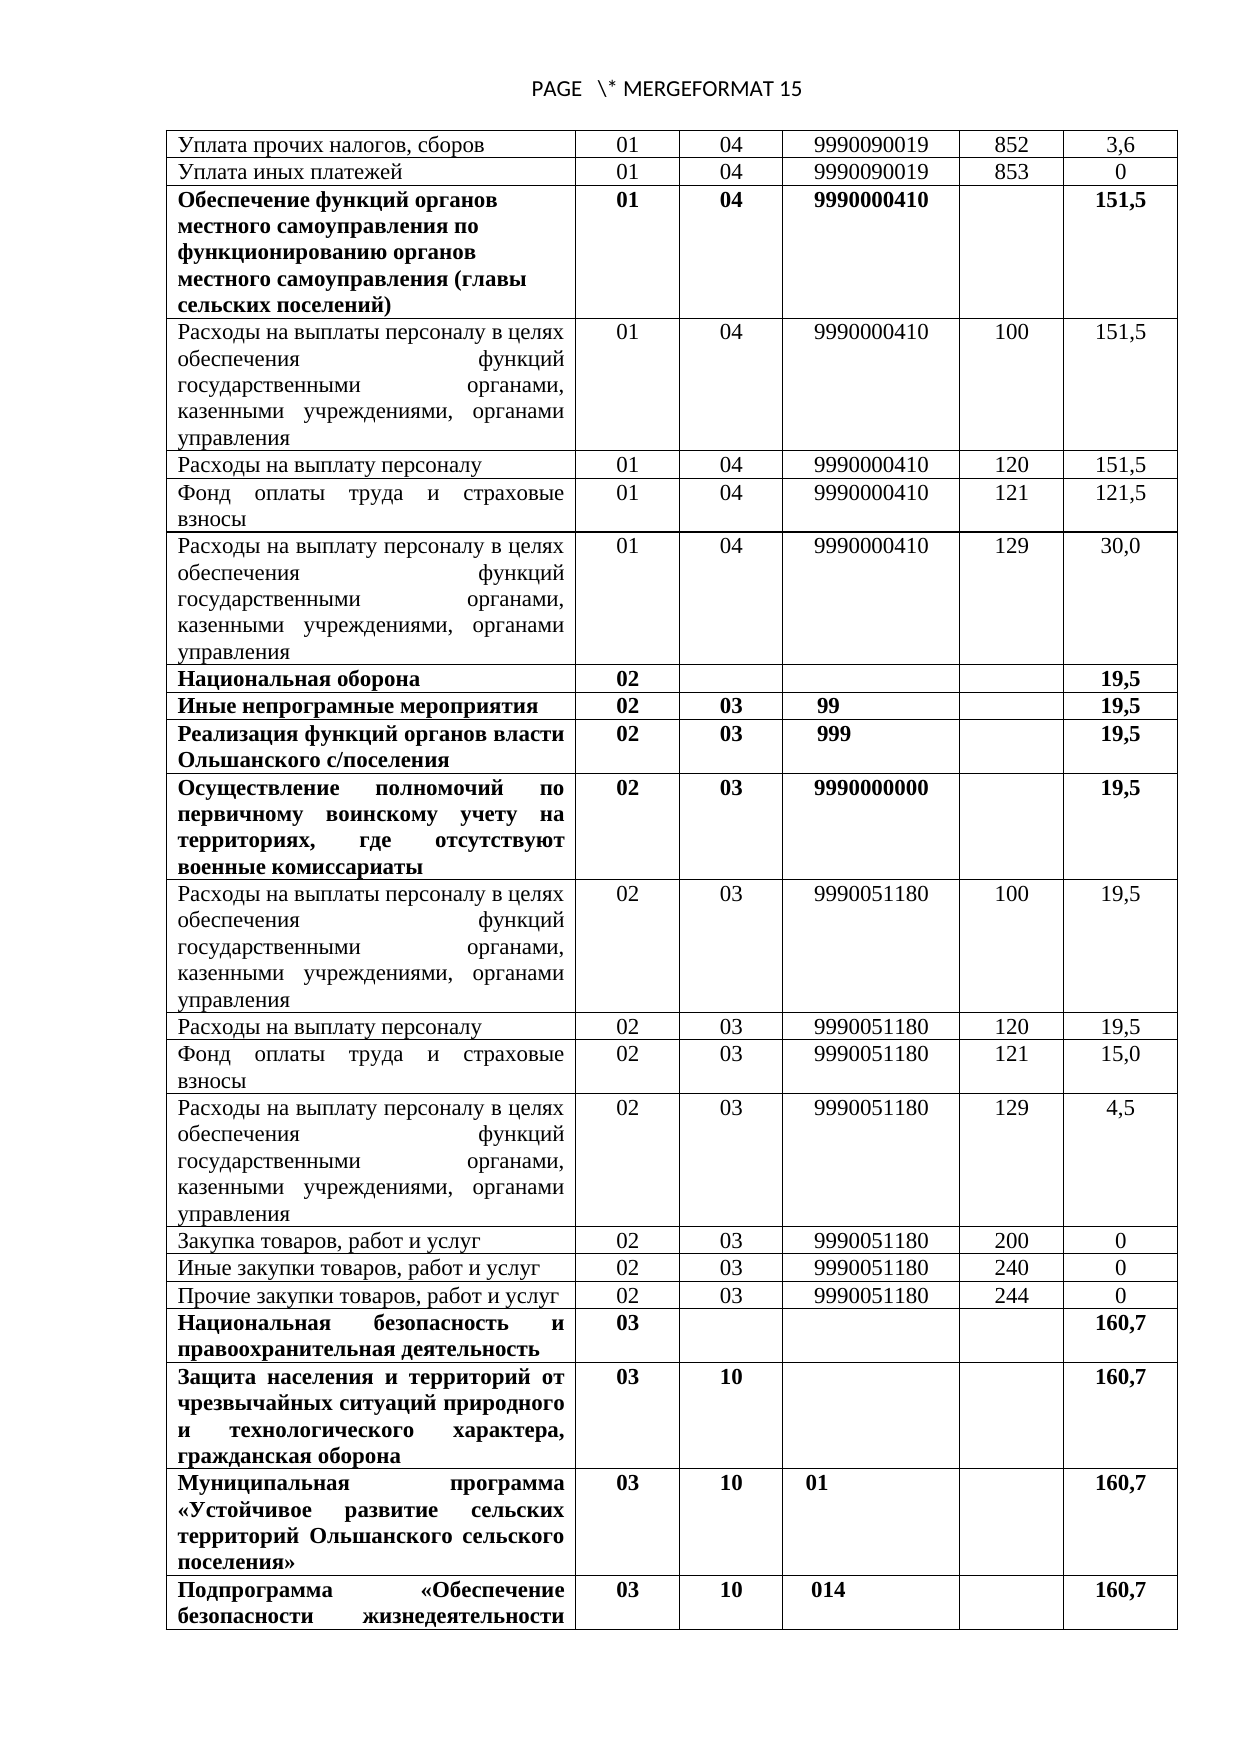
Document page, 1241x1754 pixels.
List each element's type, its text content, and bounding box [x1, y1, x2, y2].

table_cell Фонд оплаты труда и страховые взносы [167, 479, 575, 531]
table_cell 04 [680, 451, 782, 478]
table_cell 03 [680, 880, 782, 1012]
table_cell Расходы на выплату персоналу в целях обеспечения функций государственными органами, казенными учреждениями, органами управления [167, 533, 575, 664]
table_cell 19,5 [1064, 720, 1177, 773]
table_cell 02 [576, 693, 679, 719]
table_cell 15,0 [1064, 1040, 1177, 1093]
table_cell 03 [680, 1094, 782, 1226]
table_cell [960, 774, 1063, 879]
table_cell 9990051180 [783, 1040, 959, 1093]
table_cell 9990000410 [783, 451, 959, 478]
table_cell 04 [680, 319, 782, 450]
table_cell 03 [680, 1227, 782, 1253]
table_cell 9990000000 [783, 774, 959, 879]
table_cell Национальная оборона [167, 665, 575, 692]
table_cell Закупка товаров, работ и услуг [167, 1227, 575, 1253]
table_cell 121 [960, 1040, 1063, 1093]
table_cell 10 [680, 1469, 782, 1575]
table_cell 10 [680, 1576, 782, 1628]
table_cell Расходы на выплаты персоналу в целях обеспечения функций государственными органами, казенными учреждениями, органами управления [167, 319, 575, 450]
table_cell 19,5 [1064, 693, 1177, 719]
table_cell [167, 1576, 575, 1628]
table_cell 01 [576, 319, 679, 450]
table_cell Реализация функций органов власти Ольшанского с/поселения [167, 720, 575, 773]
table_cell 121 [960, 479, 1063, 531]
table_cell 852 [960, 131, 1063, 157]
table_cell 014 [783, 1576, 959, 1628]
table_cell [960, 1469, 1063, 1575]
table_cell 02 [576, 880, 679, 1012]
table_cell 01 [576, 451, 679, 478]
table_cell [783, 1309, 959, 1362]
table_cell 9990090019 [783, 131, 959, 157]
table_cell Уплата иных платежей [167, 158, 575, 184]
table_cell 9990051180 [783, 1227, 959, 1253]
table_cell [783, 665, 959, 692]
table_cell 19,5 [1064, 665, 1177, 692]
table_cell [960, 693, 1063, 719]
table_cell 19,5 [1064, 880, 1177, 1012]
table_cell [960, 665, 1063, 692]
table_cell 99 [783, 693, 959, 719]
table_cell 9990051180 [783, 1254, 959, 1281]
table_cell 04 [680, 131, 782, 157]
table_cell Иные непрограмные мероприятия [167, 693, 575, 719]
table_cell 9990000410 [783, 479, 959, 531]
table_cell Осуществление полномочий по первичному воинскому учету на территориях, где отсутствуют военные комиссариаты [167, 774, 575, 879]
table_cell 01 [576, 533, 679, 664]
table_cell 0 [1064, 1254, 1177, 1281]
table_cell 03 [680, 774, 782, 879]
table_cell 9990051180 [783, 1094, 959, 1226]
table_cell Национальная безопасность и правоохранительная деятельность [167, 1309, 575, 1362]
table_cell Защита населения и территорий от чрезвычайных ситуаций природного и технологического характера, гражданская оборона [167, 1363, 575, 1468]
table_cell 151,5 [1064, 186, 1177, 317]
table_cell 02 [576, 1040, 679, 1093]
table_cell 02 [576, 720, 679, 773]
table_cell 02 [576, 1282, 679, 1308]
table_cell 04 [680, 533, 782, 664]
table_cell Расходы на выплату персоналу [167, 451, 575, 478]
table_cell Уплата прочих налогов, сборов [167, 131, 575, 157]
table_cell 9990051180 [783, 1013, 959, 1039]
table_cell 100 [960, 319, 1063, 450]
table_cell 0 [1064, 1227, 1177, 1253]
table_cell 30,0 [1064, 533, 1177, 664]
table_cell 160,7 [1064, 1576, 1177, 1628]
table_cell [680, 1309, 782, 1362]
table_cell 19,5 [1064, 1013, 1177, 1039]
table_cell 03 [680, 720, 782, 773]
table_cell 02 [576, 1254, 679, 1281]
table_cell 0 [1064, 1282, 1177, 1308]
table_cell 160,7 [1064, 1363, 1177, 1468]
table_cell 853 [960, 158, 1063, 184]
table_cell 03 [576, 1469, 679, 1575]
table_cell 160,7 [1064, 1469, 1177, 1575]
table_cell 19,5 [1064, 774, 1177, 879]
table_cell 01 [576, 158, 679, 184]
table_cell 240 [960, 1254, 1063, 1281]
table_cell 151,5 [1064, 451, 1177, 478]
table_cell 01 [783, 1469, 959, 1575]
table_cell 9990051180 [783, 1282, 959, 1308]
table_cell [680, 665, 782, 692]
table_cell 4,5 [1064, 1094, 1177, 1226]
table_cell 01 [576, 186, 679, 317]
table_cell 3,6 [1064, 131, 1177, 157]
table_cell 04 [680, 479, 782, 531]
table_cell Расходы на выплату персоналу [167, 1013, 575, 1039]
table_cell [960, 1309, 1063, 1362]
table_cell 04 [680, 158, 782, 184]
table_cell 03 [680, 693, 782, 719]
table_cell Иные закупки товаров, работ и услуг [167, 1254, 575, 1281]
table_cell 02 [576, 665, 679, 692]
table_cell 9990051180 [783, 880, 959, 1012]
table_cell 03 [680, 1013, 782, 1039]
table_cell 02 [576, 1227, 679, 1253]
table_cell 160,7 [1064, 1309, 1177, 1362]
table_cell [783, 1363, 959, 1468]
table_cell 01 [576, 131, 679, 157]
table_cell [960, 1576, 1063, 1628]
table_cell 120 [960, 451, 1063, 478]
table_cell 03 [576, 1576, 679, 1628]
table_cell Прочие закупки товаров, работ и услуг [167, 1282, 575, 1308]
table_cell 03 [576, 1309, 679, 1362]
table_cell 02 [576, 774, 679, 879]
table_cell 03 [680, 1254, 782, 1281]
table_cell Фонд оплаты труда и страховые взносы [167, 1040, 575, 1093]
table_cell 200 [960, 1227, 1063, 1253]
table_cell 03 [576, 1363, 679, 1468]
table_cell Муниципальная программа «Устойчивое развитие сельских территорий Ольшанского сельского поселения» [167, 1469, 575, 1575]
table_cell 03 [680, 1282, 782, 1308]
table_cell [960, 1363, 1063, 1468]
table_cell 100 [960, 880, 1063, 1012]
table_cell 129 [960, 1094, 1063, 1226]
table_cell 151,5 [1064, 319, 1177, 450]
table_cell [960, 720, 1063, 773]
table_cell 0 [1064, 158, 1177, 184]
table_cell Обеспечение функций органов местного самоуправления по функционированию органов местного самоуправления (главы сельских поселений) [167, 186, 575, 317]
table_cell 999 [783, 720, 959, 773]
table_cell Расходы на выплаты персоналу в целях обеспечения функций государственными органами, казенными учреждениями, органами управления [167, 880, 575, 1012]
table_cell 9990000410 [783, 533, 959, 664]
table_cell 9990000410 [783, 319, 959, 450]
table_cell Расходы на выплату персоналу в целях обеспечения функций государственными органами, казенными учреждениями, органами управления [167, 1094, 575, 1226]
table_cell 01 [576, 479, 679, 531]
table_cell 02 [576, 1094, 679, 1226]
table_cell 02 [576, 1013, 679, 1039]
table_cell [960, 186, 1063, 317]
table_cell 03 [680, 1040, 782, 1093]
table_cell 129 [960, 533, 1063, 664]
table_cell 244 [960, 1282, 1063, 1308]
table_cell 9990000410 [783, 186, 959, 317]
table_cell 10 [680, 1363, 782, 1468]
table_cell 121,5 [1064, 479, 1177, 531]
table_cell 9990090019 [783, 158, 959, 184]
table_cell 04 [680, 186, 782, 317]
table_cell 120 [960, 1013, 1063, 1039]
